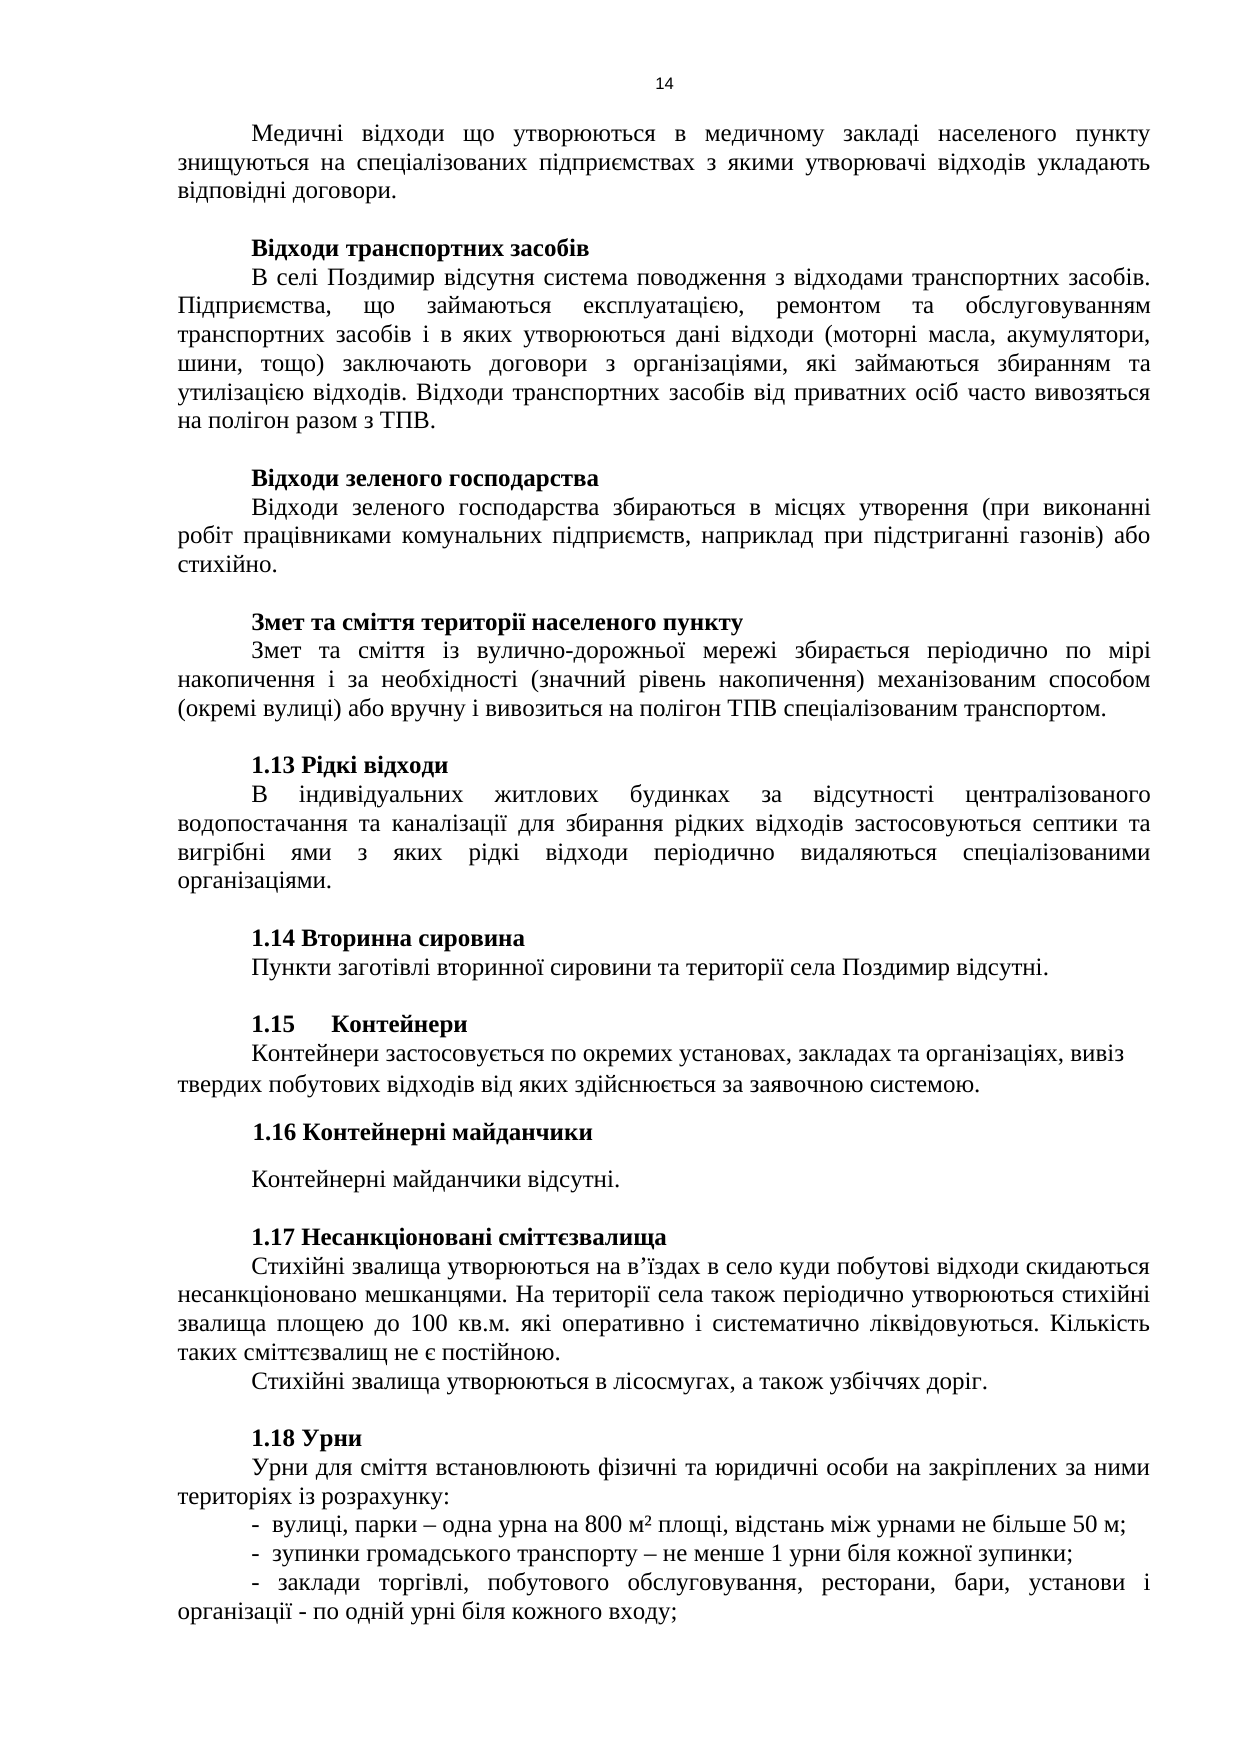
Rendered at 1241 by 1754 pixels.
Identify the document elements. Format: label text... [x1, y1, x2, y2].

text 1.18 Урни [177, 1423, 1152, 1452]
text Стихійні звалища утворюються на в’їздах в село куди побутові відходи скидаються несанкціоновано мешканцями. На території села також періодично утворюються стихійні звалища площею до 100 кв.м. які оперативно і систематично ліквідовуються. Кількість таких сміттєзвалищ не є постійною. [177, 1251, 1152, 1366]
text 1.17 Несанкціоновані сміттєзвалища [177, 1222, 1152, 1251]
text Відходи зеленого господарства збираються в місцях утворення (при виконанні робіт працівниками комунальних підприємств, наприклад при підстриганні газонів) або стихійно. [177, 492, 1152, 578]
text Контейнерні майданчики відсутні. [177, 1164, 1152, 1193]
text Відходи зеленого господарства [177, 463, 1152, 492]
list Контейнери [251, 1009, 1152, 1038]
text В селі Поздимир відсутня система поводження з відходами транспортних засобів. Підприємства, що займаються експлуатацією, ремонтом та обслуговуванням транспортних засобів і в яких утворюються дані відходи (моторні масла, акумулятори, шини, тощо) заключають договори з організаціями, які займаються збиранням та утилізацією відходів. Відходи транспортних засобів від приватних осіб часто вивозяться на полігон разом з ТПВ. [177, 262, 1152, 434]
text 1.13 Рідкі відходи [177, 751, 1152, 779]
text - вулиці, парки – одна урна на 800 м² площі, відстань між урнами не більше 50 м; [177, 1509, 1152, 1538]
text В індивідуальних житлових будинках за відсутності централізованого водопостачання та каналізації для збирання рідких відходів застосовуються септики та вигрібні ями з яких рідкі відходи періодично видаляються спеціалізованими організаціями. [177, 779, 1152, 894]
text Стихійні звалища утворюються в лісосмугах, а також узбіччях доріг. [177, 1366, 1152, 1394]
text Медичні відходи що утворюються в медичному закладі населеного пункту знищуються на спеціалізованих підприємствах з якими утворювачі відходів укладають відповідні договори. [177, 118, 1152, 204]
text Контейнери застосовується по окремих установах, закладах та організаціях, вивіз твердих побутових відходів від яких здійснюється за заявочною системою. [177, 1038, 1152, 1098]
text - заклади торгівлі, побутового обслуговування, ресторани, бари, установи і організації - по одній урні біля кожного входу; [177, 1567, 1152, 1624]
text - зупинки громадського транспорту – не менше 1 урни біля кожної зупинки; [177, 1538, 1152, 1567]
text Пункти заготівлі вторинної сировини та території села Поздимир відсутні. [177, 952, 1152, 981]
text Урни для сміття встановлюють фізичні та юридичні особи на закріплених за ними територіях із розрахунку: [177, 1452, 1152, 1509]
text Змет та сміття із вулично-дорожньої мережі збирається періодично по мірі накопичення і за необхідності (значний рівень накопичення) механізованим способом (окремі вулиці) або вручну і вивозиться на полігон ТПВ спеціалізованим транспортом. [177, 636, 1152, 722]
text Змет та сміття території населеного пункту [177, 607, 1152, 636]
text Відходи транспортних засобів [177, 233, 1152, 262]
text 1.16 Контейнерні майданчики [177, 1117, 1152, 1146]
text 1.14 Вторинна сировина [177, 923, 1152, 952]
